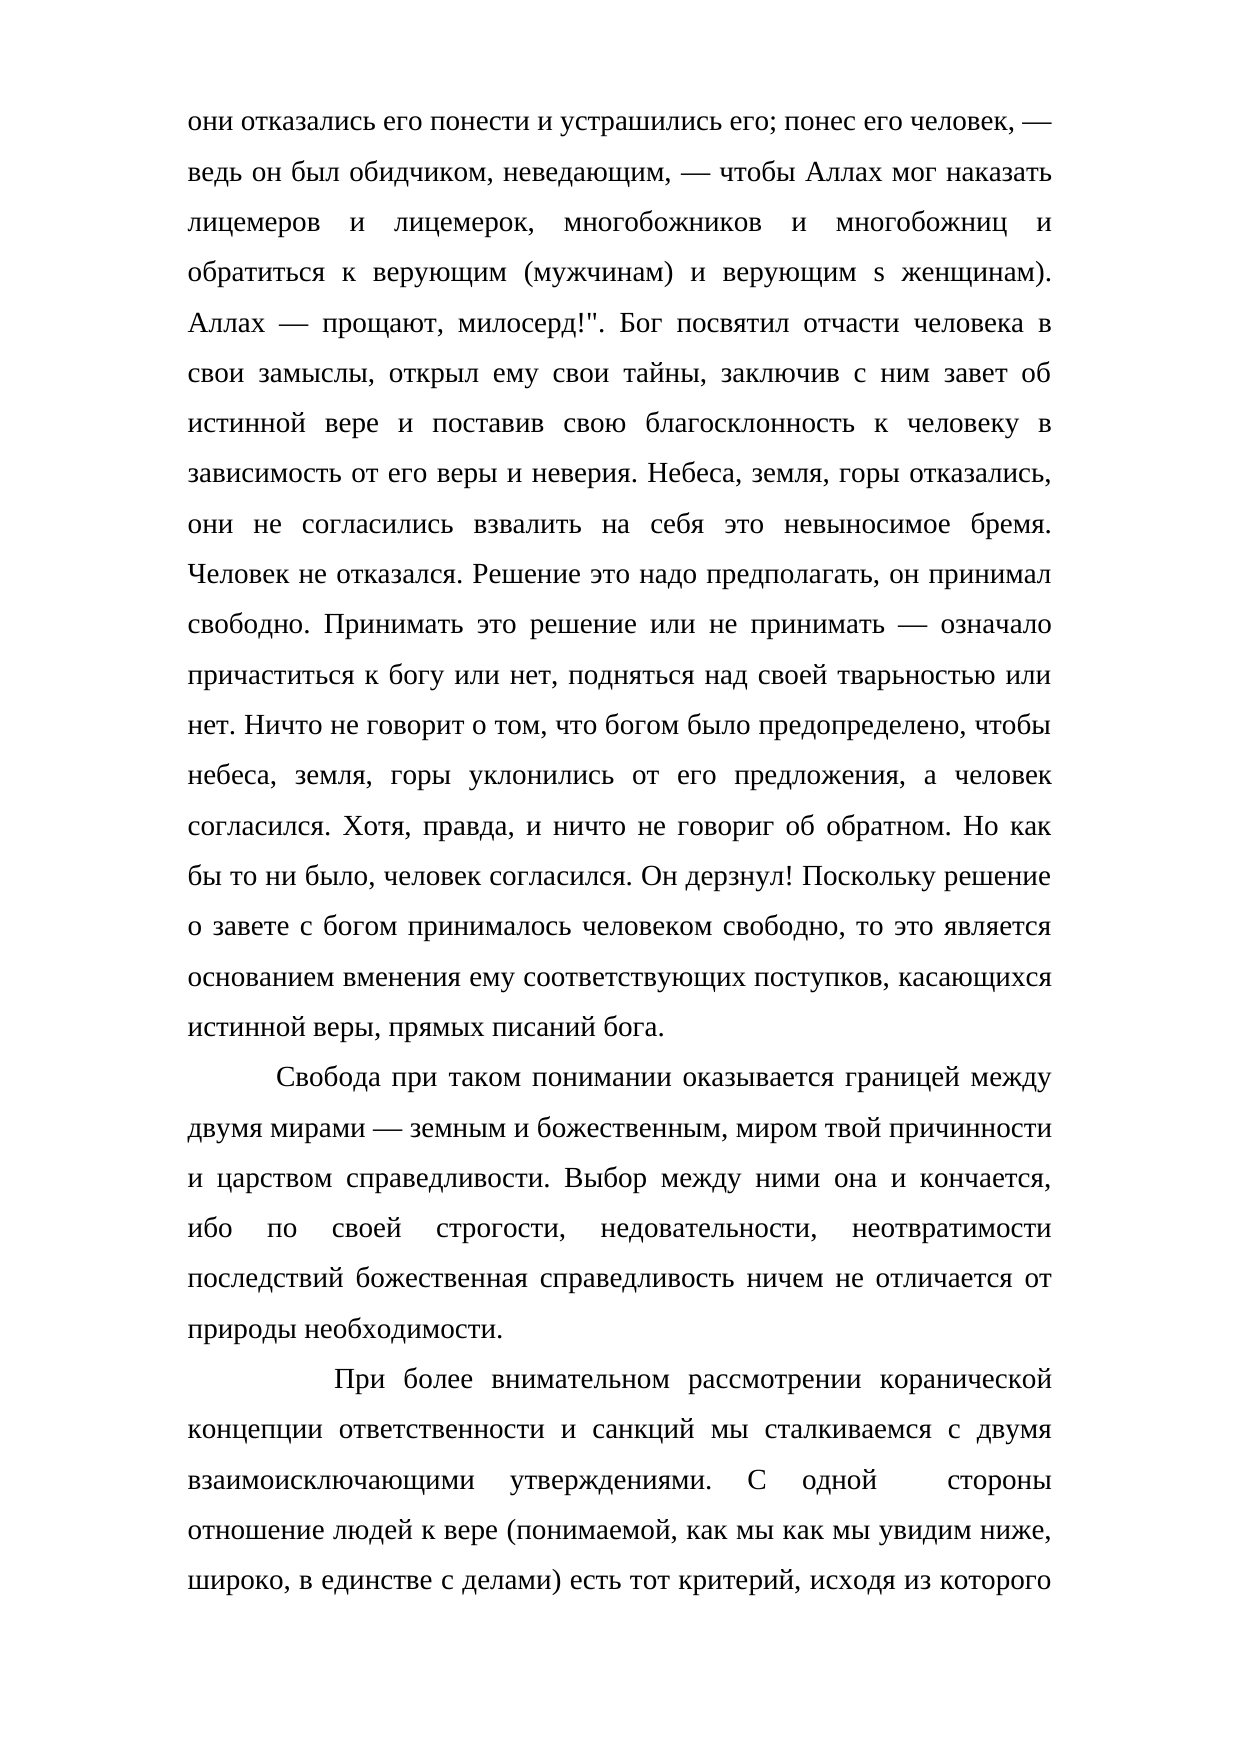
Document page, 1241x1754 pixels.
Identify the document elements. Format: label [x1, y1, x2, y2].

text [187, 103, 1053, 1596]
